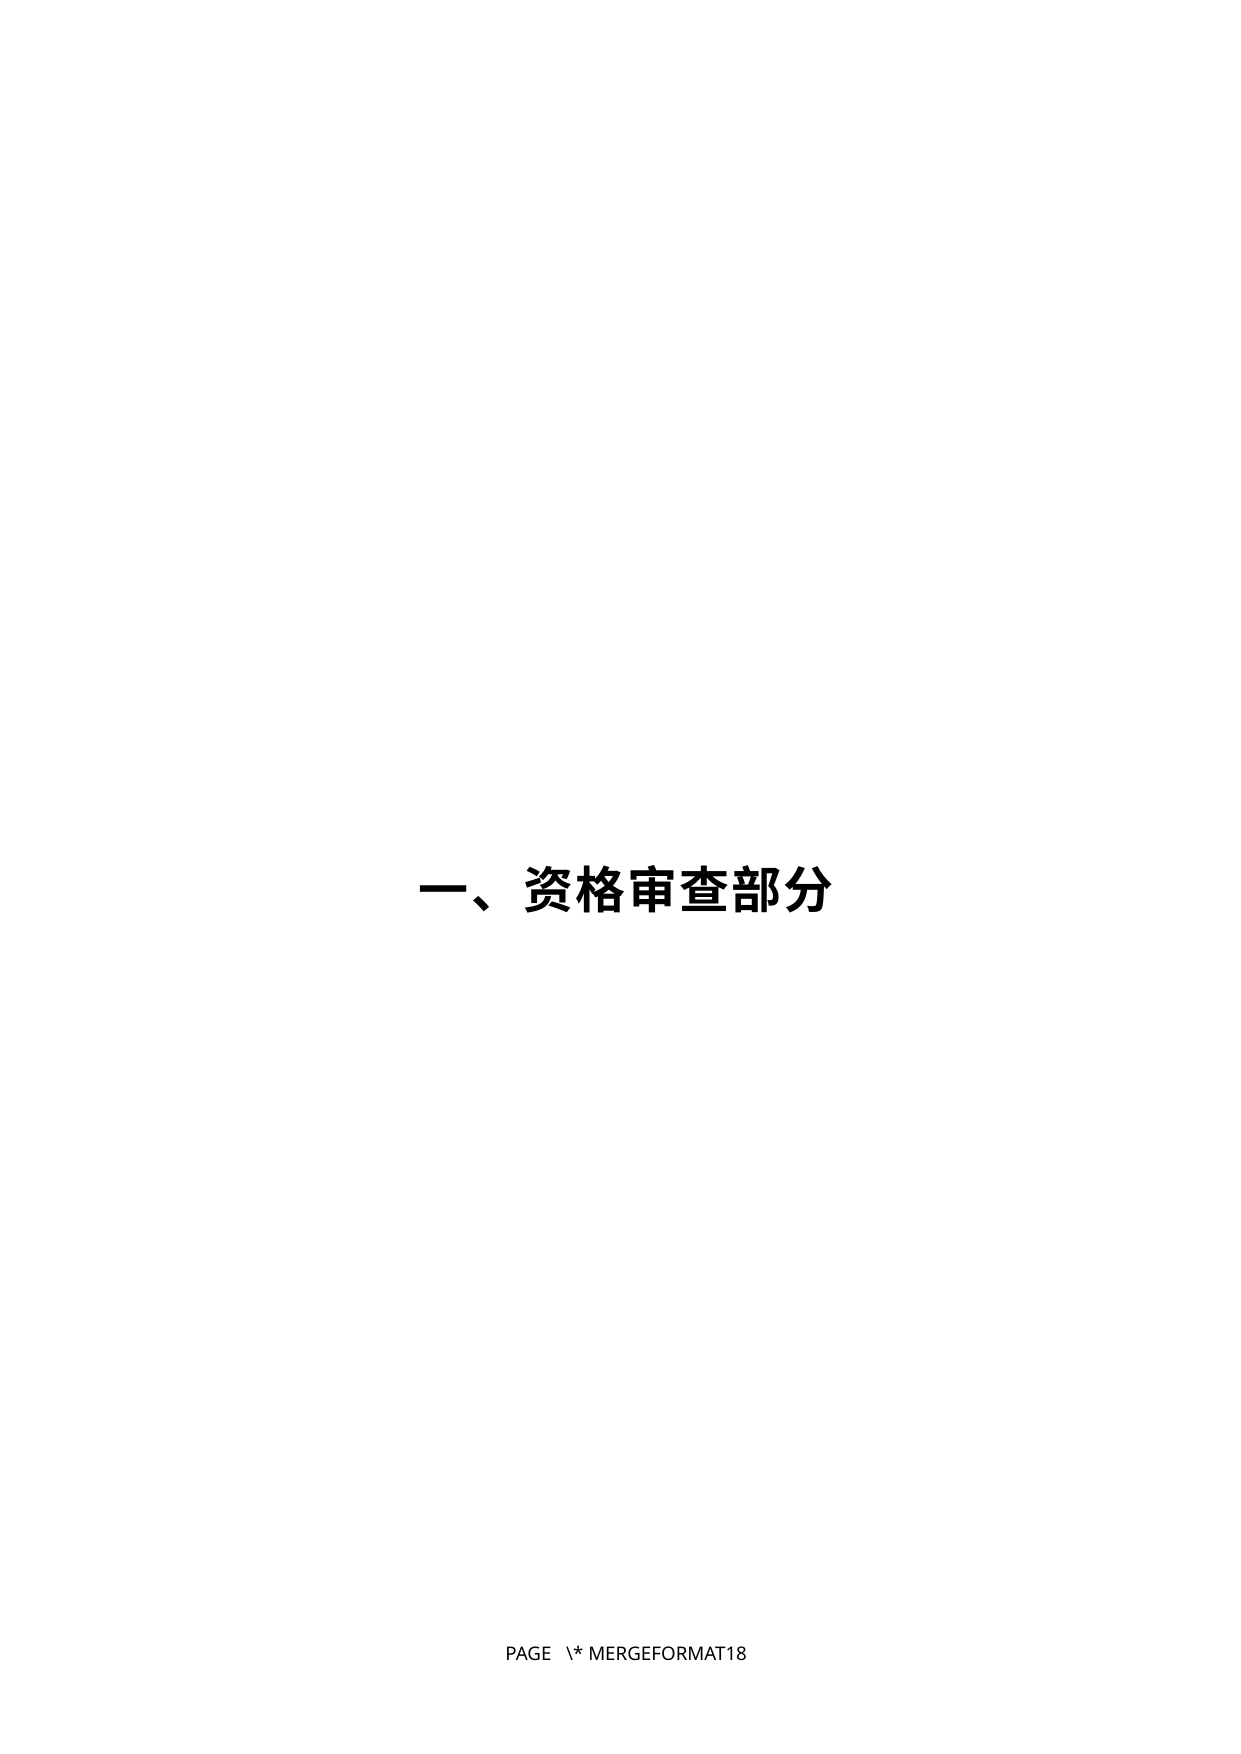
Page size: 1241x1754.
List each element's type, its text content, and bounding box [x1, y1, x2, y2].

subtitle 一、资格审查部分 [142, 841, 1110, 925]
